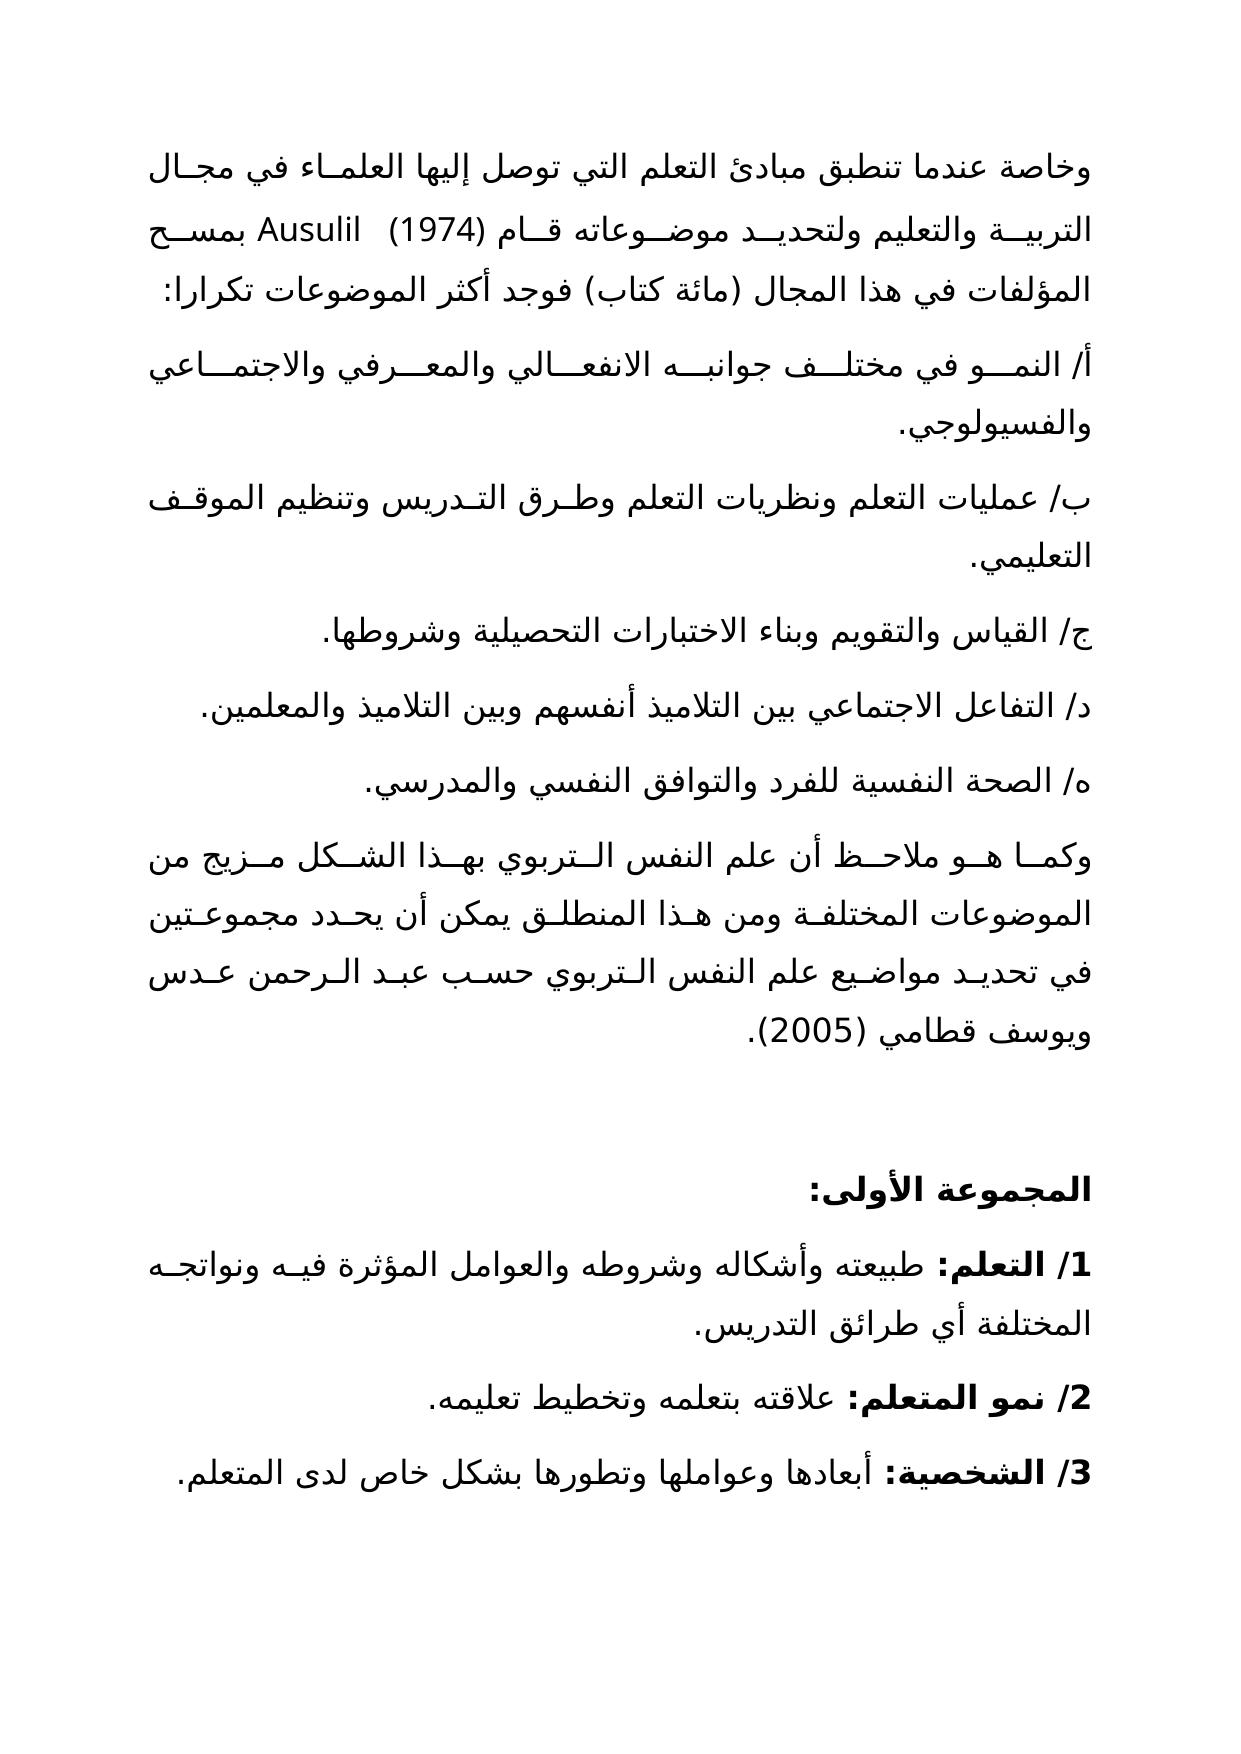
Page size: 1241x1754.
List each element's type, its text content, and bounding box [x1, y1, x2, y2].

text المجموعة الأولى: [148, 1171, 1093, 1210]
text ج/ القياس والتقويم وبناء الاختبارات التحصيلية وشروطها. [148, 612, 1093, 651]
text 1/ التعلم: طبيعته وأشكاله وشروطه والعوامل المؤثرة فيه ونواتجه المختلفة أي طرائق التدريس. [148, 1246, 1093, 1343]
text 2/ نمو المتعلم: علاقته بتعلمه وتخطيط تعليمه. [148, 1379, 1093, 1418]
text ه/ الصحة النفسية للفرد والتوافق النفسي والمدرسي. [148, 762, 1093, 800]
text ب/ عمليات التعلم ونظريات التعلم وطرق التدريس وتنظيم الموقف التعليمي. [148, 479, 1093, 576]
text د/ التفاعل الاجتماعي بين التلاميذ أنفسهم وبين التلاميذ والمعلمين. [148, 687, 1093, 726]
text وكما هو ملاحظ أن علم النفس التربوي بهذا الشكل مزيج من الموضوعات المختلفة ومن هذا المنطلق يمكن أن يحدد مجموعتين في تحديد مواضيع علم النفس التربوي حسب عبد الرحمن عدس ويوسف قطامي (2005). [148, 836, 1093, 1050]
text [148, 148, 1093, 309]
text أ/ النمو في مختلف جوانبه الانفعالي والمعرفي والاجتماعي والفسيولوجي. [148, 346, 1093, 443]
text 3/ الشخصية: أبعادها وعواملها وتطورها بشكل خاص لدى المتعلم. [148, 1454, 1093, 1493]
